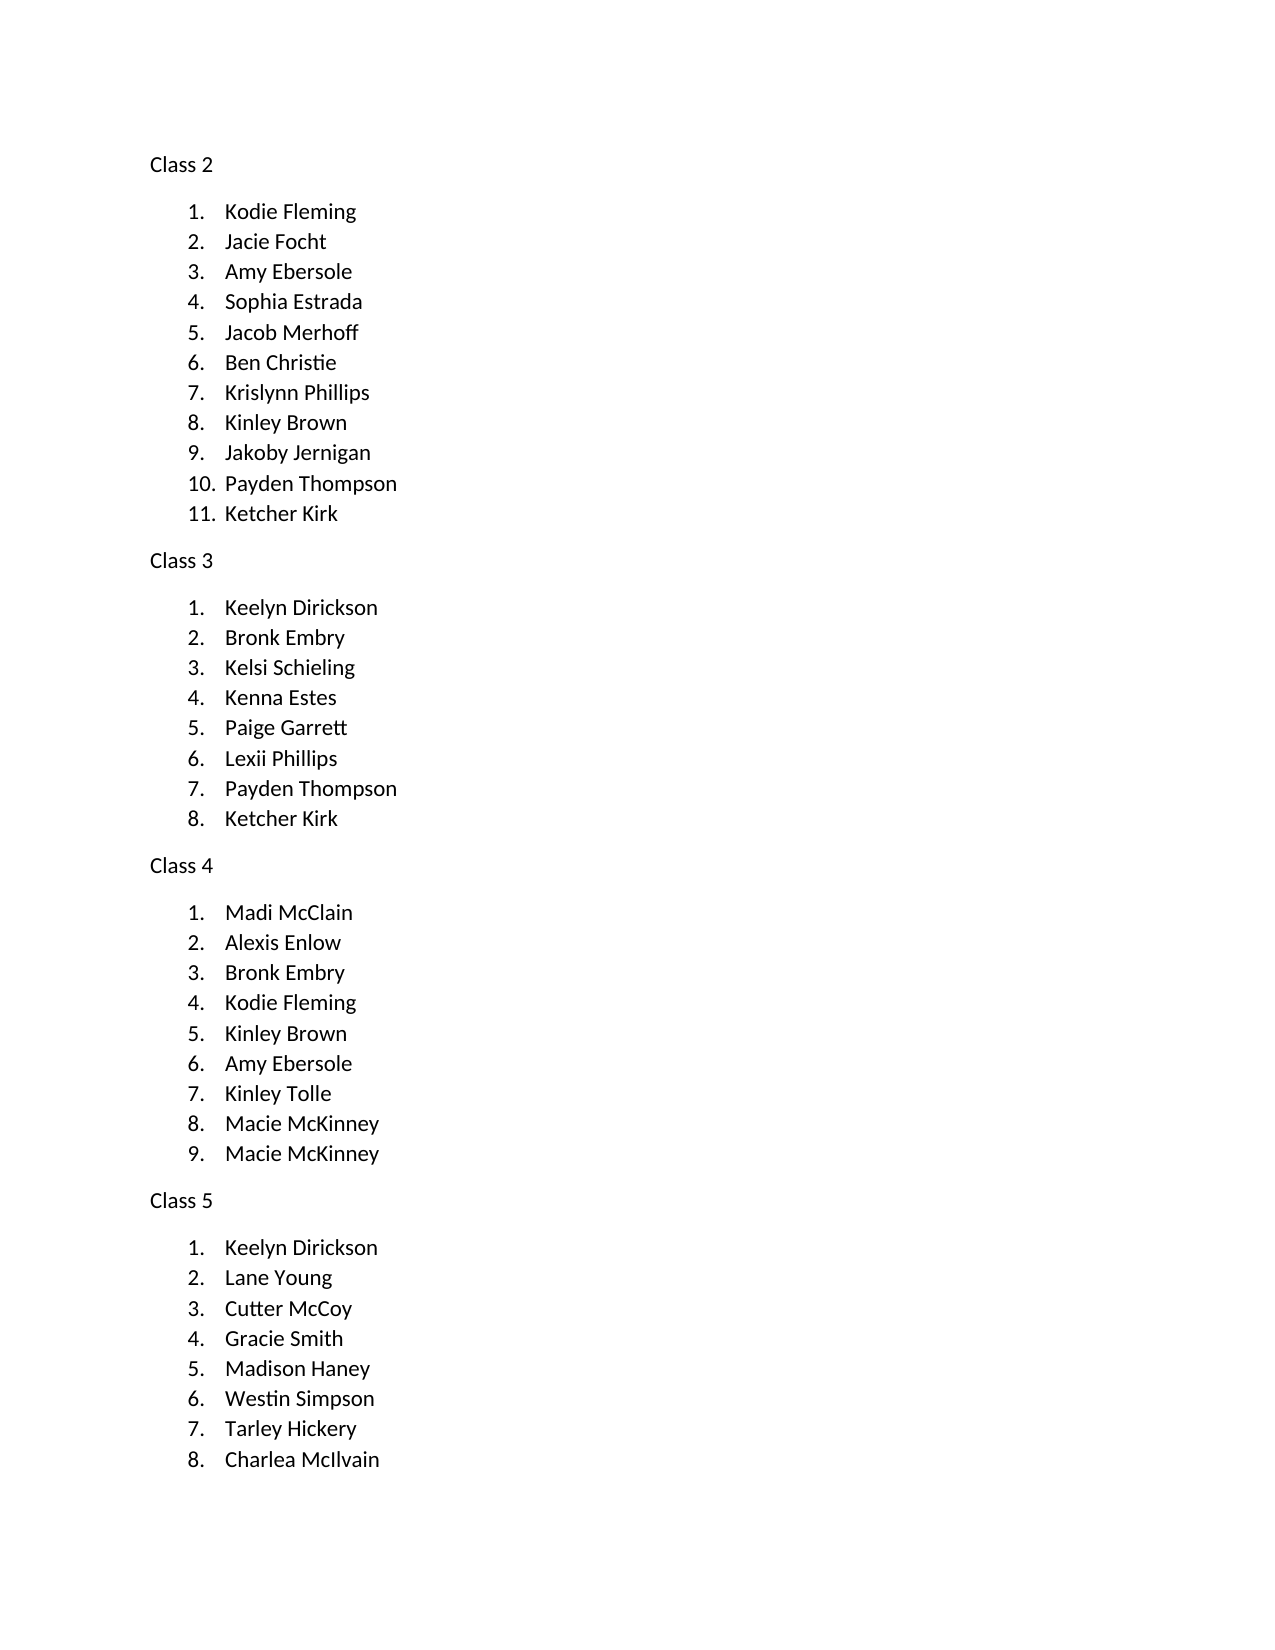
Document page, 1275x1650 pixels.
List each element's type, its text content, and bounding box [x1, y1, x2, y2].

list Tarley Hickery [187, 1414, 1125, 1443]
list Jacie Focht [187, 227, 1125, 255]
text Class 4 [150, 851, 1125, 879]
list Westin Simpson [187, 1384, 1125, 1412]
list Sophia Estrada [187, 287, 1125, 316]
list Keelyn Dirickson [187, 593, 1125, 621]
list Gracie Smith [187, 1324, 1125, 1352]
list Jacob Merhoff [187, 318, 1125, 346]
list Macie McKinney [187, 1139, 1125, 1168]
list Ketcher Kirk [187, 804, 1125, 832]
text Class 3 [150, 546, 1125, 574]
list Lane Young [187, 1263, 1125, 1292]
text Class 2 [150, 150, 1125, 178]
list Madi McClain [187, 898, 1125, 926]
list Lexii Phillips [187, 744, 1125, 772]
list Jakoby Jernigan [187, 438, 1125, 467]
list Kinley Tolle [187, 1079, 1125, 1107]
text Class 5 [150, 1186, 1125, 1214]
list Bronk Embry [187, 958, 1125, 986]
list Paige Garrett [187, 713, 1125, 742]
list Amy Ebersole [187, 257, 1125, 285]
list Charlea McIlvain [187, 1445, 1125, 1473]
list Payden Thompson [187, 774, 1125, 802]
list Amy Ebersole [187, 1049, 1125, 1077]
list Krislynn Phillips [187, 378, 1125, 406]
list Kinley Brown [187, 1019, 1125, 1047]
list Macie McKinney [187, 1109, 1125, 1137]
list Ketcher Kirk [187, 499, 1125, 527]
list Ben Christie [187, 348, 1125, 376]
list Kelsi Schieling [187, 653, 1125, 681]
list Kodie Fleming [187, 197, 1125, 225]
list Kinley Brown [187, 408, 1125, 436]
list Bronk Embry [187, 623, 1125, 651]
list Keelyn Dirickson [187, 1233, 1125, 1261]
list Cutter McCoy [187, 1294, 1125, 1322]
list Kodie Fleming [187, 988, 1125, 1017]
list Alexis Enlow [187, 928, 1125, 956]
list Payden Thompson [187, 469, 1125, 497]
list Madison Haney [187, 1354, 1125, 1382]
list Kenna Estes [187, 683, 1125, 711]
